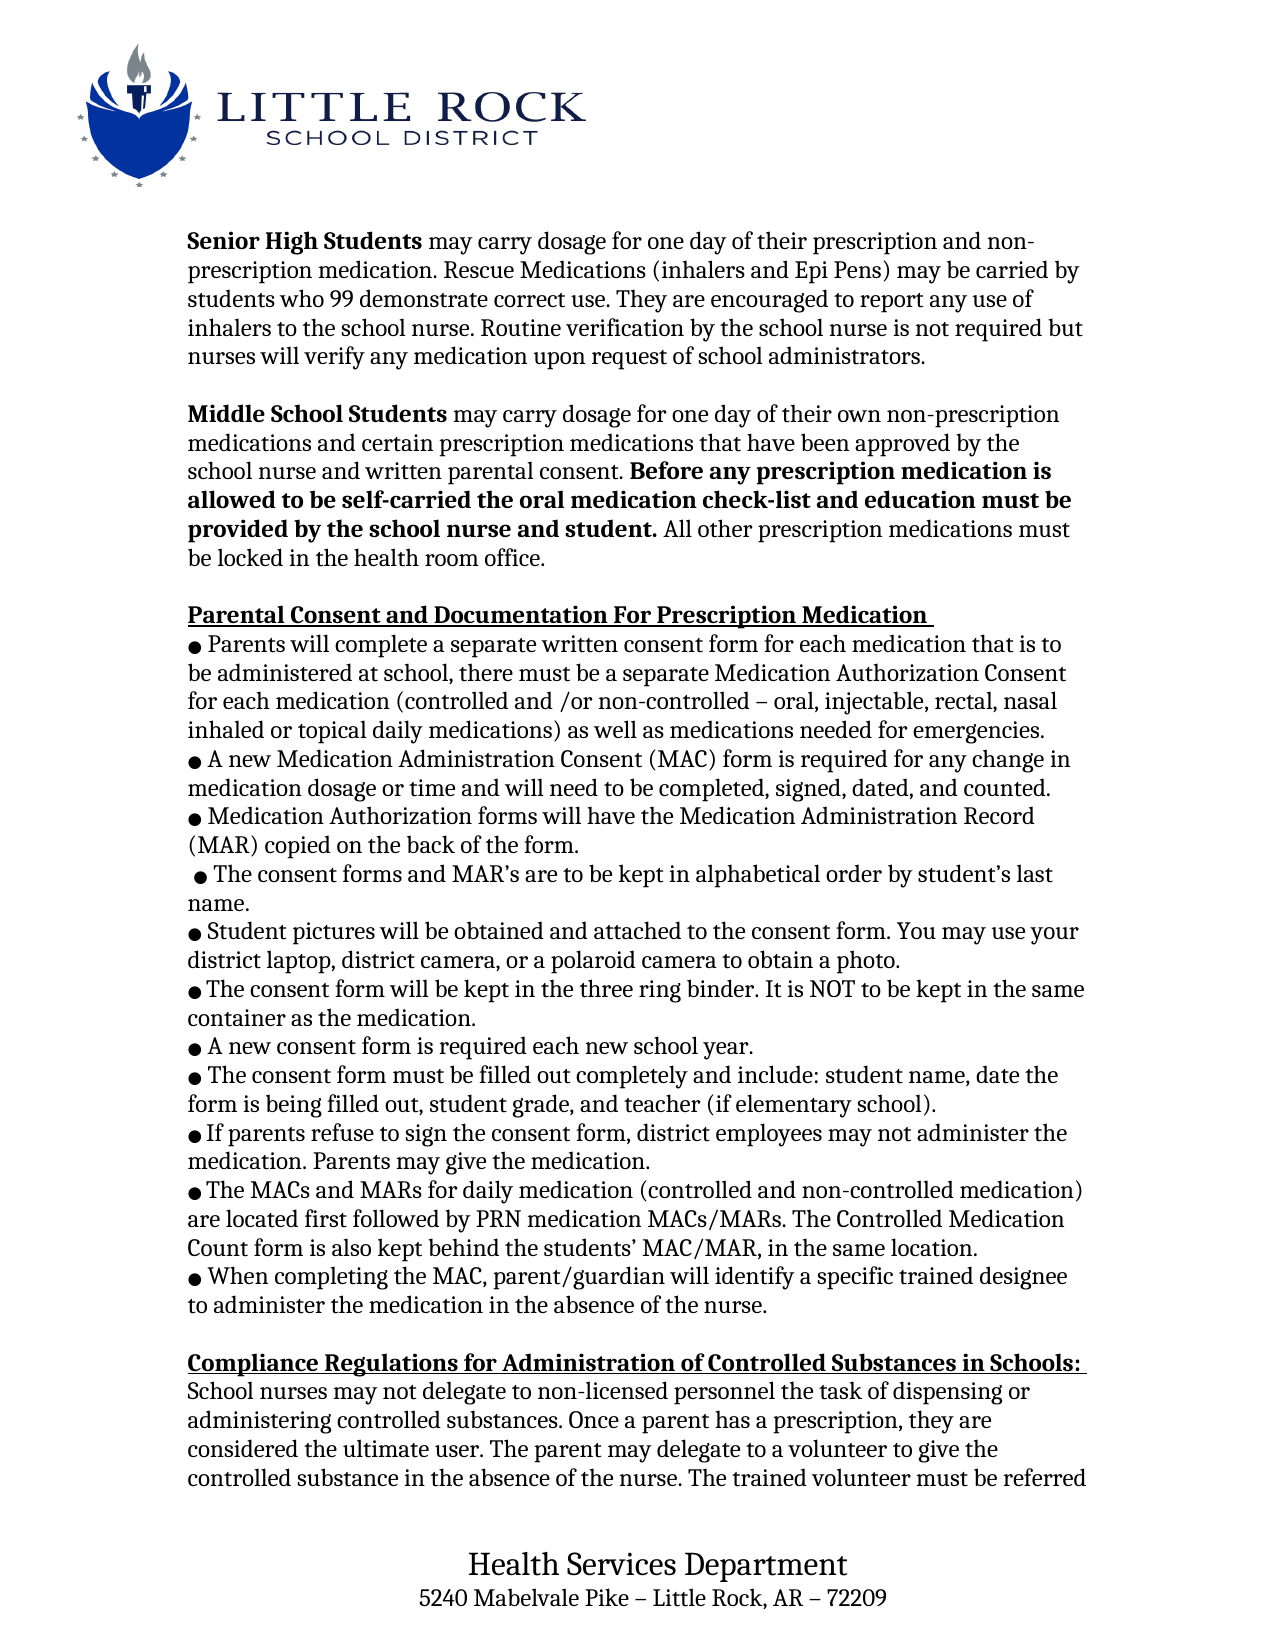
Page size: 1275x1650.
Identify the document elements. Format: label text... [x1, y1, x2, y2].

text ● Medication Authorization forms will have the Medication Administration Record (MAR) copied on the back of the form. [187, 802, 1087, 860]
text Senior High Students may carry dosage for one day of their prescription and non-prescription medication. Rescue Medications (inhalers and Epi Pens) may be carried by students who 99 demonstrate correct use. They are encouraged to report any use of inhalers to the school nurse. Routine verification by the school nurse is not required but nurses will verify any medication upon request of school administrators. [187, 227, 1087, 371]
text ● The consent forms and MAR’s are to be kept in alphabetical order by student’s last name. [187, 860, 1087, 917]
text ● If parents refuse to sign the consent form, district employees may not administer the medication. Parents may give the medication. [187, 1118, 1087, 1176]
text ● When completing the MAC, parent/guardian will identify a specific trained designee to administer the medication in the absence of the nurse. [187, 1262, 1087, 1320]
picture [56, 37, 1246, 199]
text ● The consent form will be kept in the three ring binder. It is NOT to be kept in the same container as the medication. [187, 975, 1087, 1032]
text Middle School Students may carry dosage for one day of their own non-prescription medications and certain prescription medications that have been approved by the school nurse and written parental consent. Before any prescription medication is allowed to be self-carried the oral medication check-list and education must be provided by the school nurse and student. All other prescription medications must be locked in the health room office. [187, 400, 1087, 572]
text ● The consent form must be filled out completely and include: student name, date the form is being filled out, student grade, and teacher (if elementary school). [187, 1061, 1087, 1118]
text Compliance Regulations for Administration of Controlled Substances in Schools: [187, 1348, 1087, 1373]
text Parental Consent and Documentation For Prescription Medication [187, 601, 1087, 630]
text ● Parents will complete a separate written consent form for each medication that is to be administered at school, there must be a separate Medication Authorization Consent for each medication (controlled and /or non-controlled – oral, injectable, rectal, nasal inhaled or topical daily medications) as well as medications needed for emergencies. [187, 630, 1087, 745]
text ● Student pictures will be obtained and attached to the consent form. You may use your district laptop, district camera, or a polaroid camera to obtain a photo. [187, 917, 1087, 975]
text ● A new consent form is required each new school year. [187, 1032, 1087, 1061]
text ● The MACs and MARs for daily medication (controlled and non-controlled medication) are located first followed by PRN medication MACs/MARs. The Controlled Medication Count form is also kept behind the students’ MAC/MAR, in the same location. [187, 1176, 1087, 1262]
text ● A new Medication Administration Consent (MAC) form is required for any change in medication dosage or time and will need to be completed, signed, dated, and counted. [187, 745, 1087, 802]
